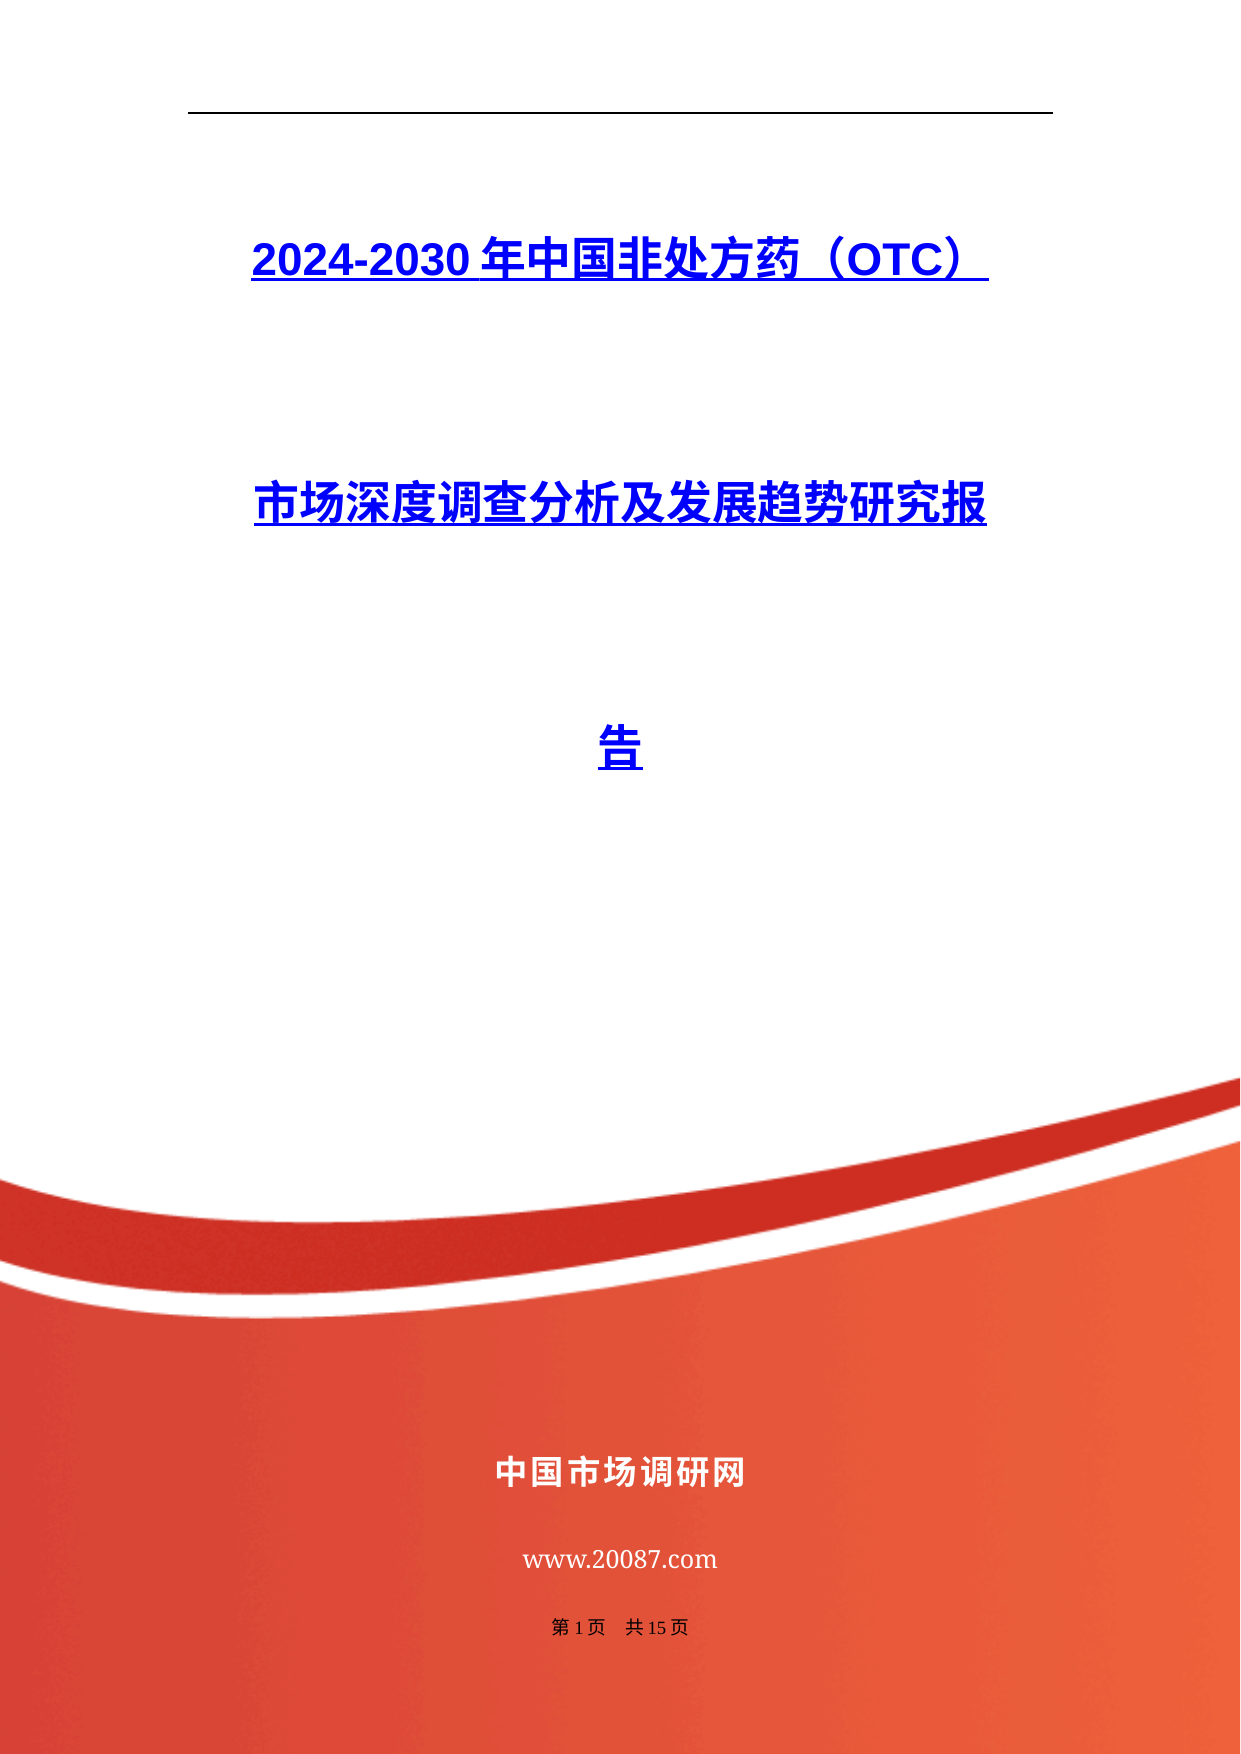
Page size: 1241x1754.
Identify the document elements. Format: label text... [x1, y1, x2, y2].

table_header 2024-2030年中国非处方药（OTC）市场深度调查分析及发展趋势研究报告 [188, 207, 1053, 871]
text www.20087.com [187, 1526, 1053, 1591]
picture [0, 1006, 1241, 1754]
subtitle 中国市场调研网 [187, 1437, 1053, 1502]
